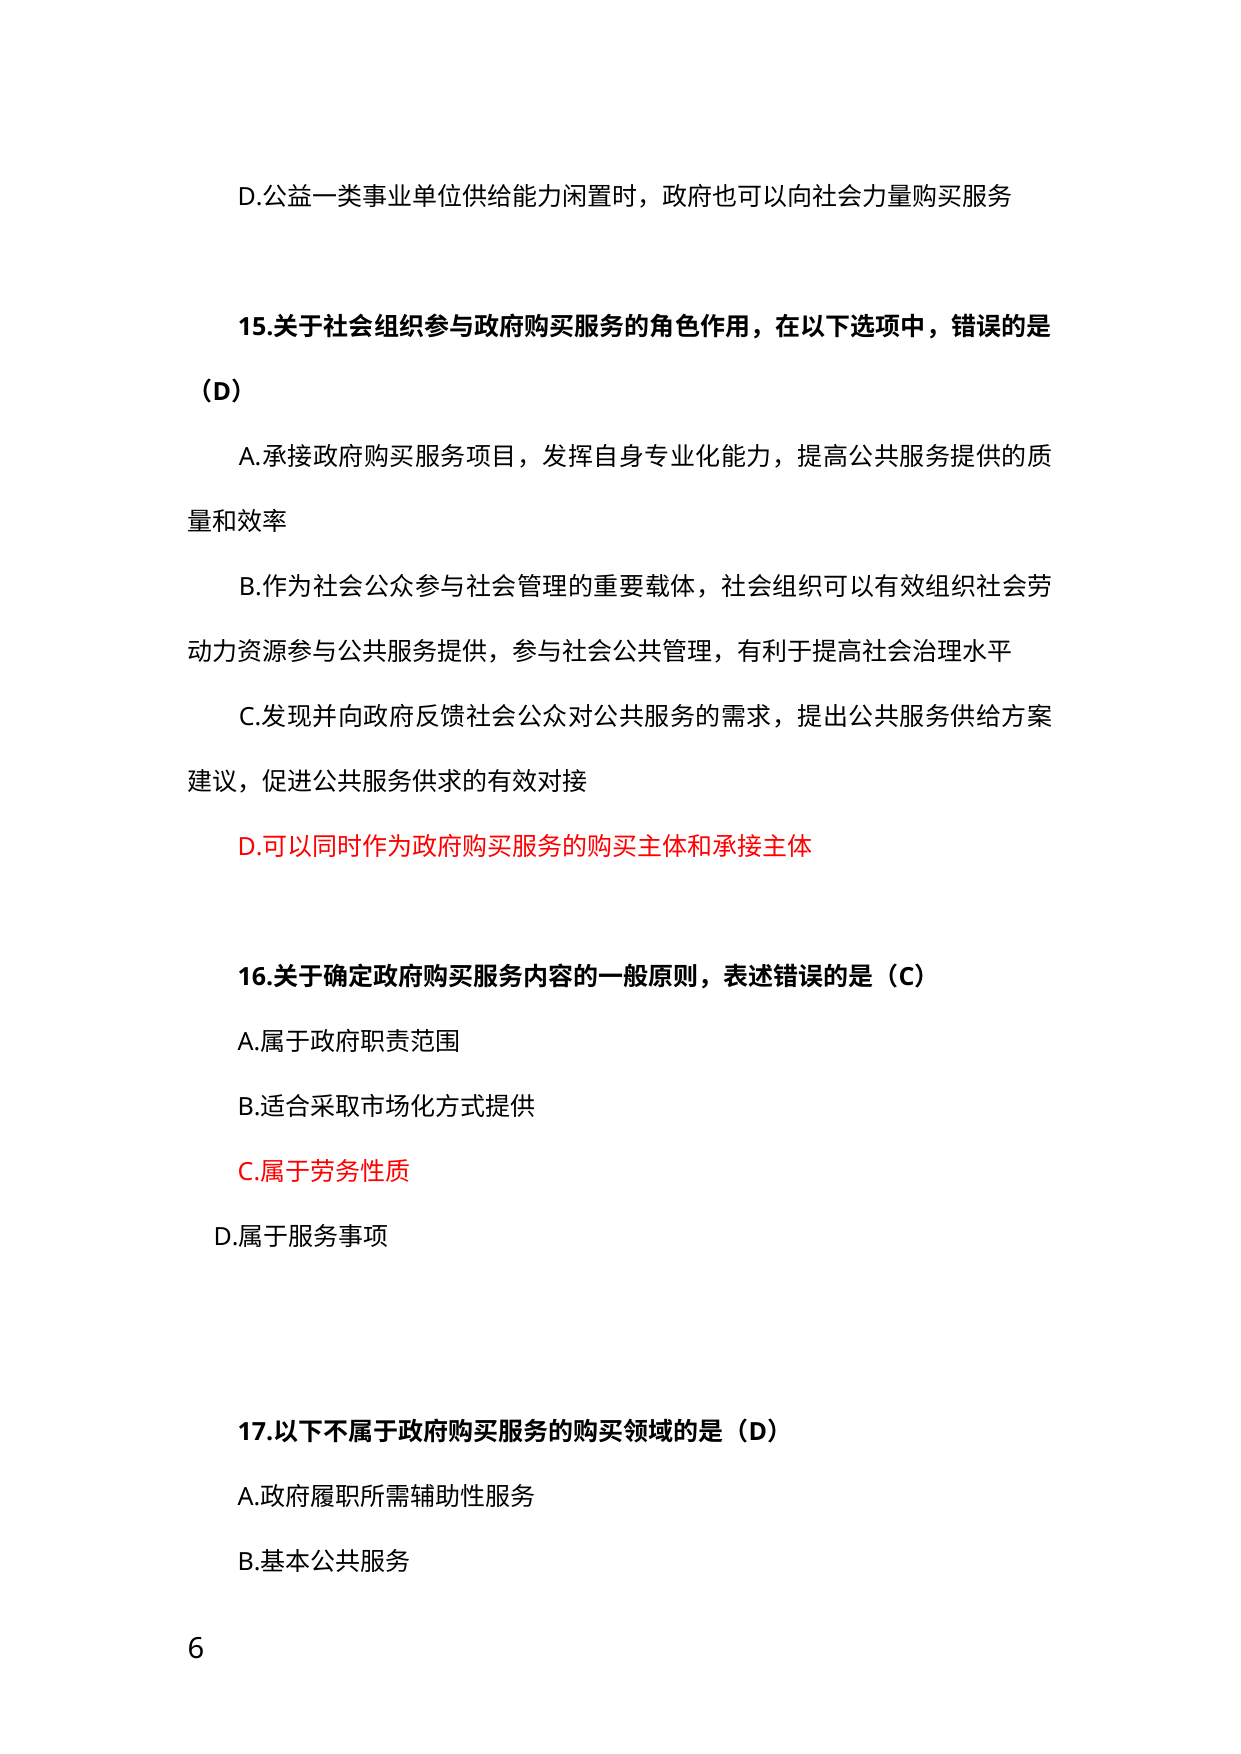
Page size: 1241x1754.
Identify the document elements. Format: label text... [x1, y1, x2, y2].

text D.属于服务事项 [187, 1202, 1053, 1267]
text A.承接政府购买服务项目，发挥自身专业化能力，提高公共服务提供的质量和效率 [187, 422, 1053, 552]
text B.作为社会公众参与社会管理的重要载体，社会组织可以有效组织社会劳动力资源参与公共服务提供，参与社会公共管理，有利于提高社会治理水平 [187, 552, 1053, 682]
text B.适合采取市场化方式提供 [187, 1072, 1053, 1137]
text D.可以同时作为政府购买服务的购买主体和承接主体 [187, 812, 1053, 877]
text C.属于劳务性质 [187, 1137, 1053, 1202]
text B.基本公共服务 [187, 1527, 1053, 1592]
text A.属于政府职责范围 [187, 1007, 1053, 1072]
text D.公益一类事业单位供给能力闲置时，政府也可以向社会力量购买服务 [187, 162, 1053, 227]
text 17.以下不属于政府购买服务的购买领域的是（D） [187, 1397, 1053, 1462]
text C.发现并向政府反馈社会公众对公共服务的需求，提出公共服务供给方案建议，促进公共服务供求的有效对接 [187, 682, 1053, 812]
text A.政府履职所需辅助性服务 [187, 1462, 1053, 1527]
text 15.关于社会组织参与政府购买服务的角色作用，在以下选项中，错误的是（D） [187, 292, 1053, 422]
text 16.关于确定政府购买服务内容的一般原则，表述错误的是（C） [187, 942, 1053, 1007]
